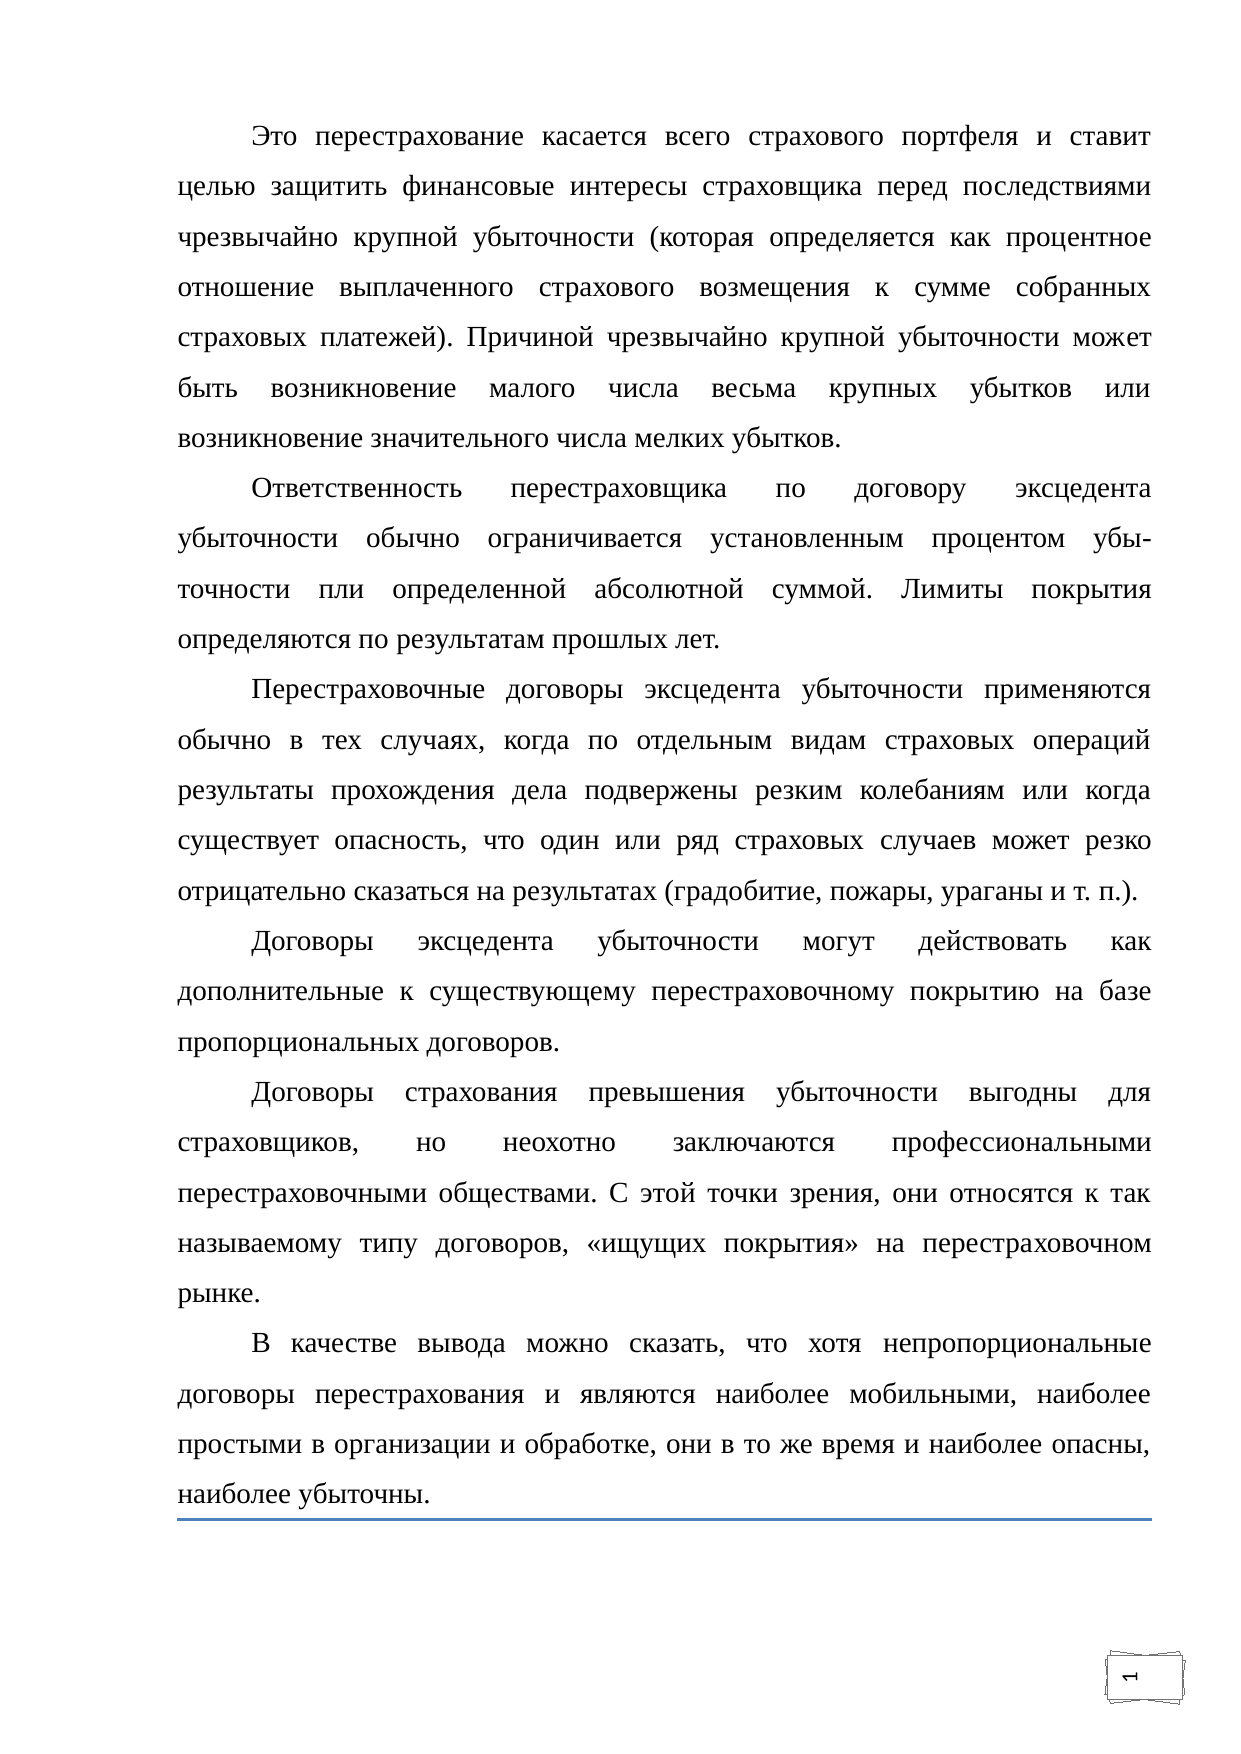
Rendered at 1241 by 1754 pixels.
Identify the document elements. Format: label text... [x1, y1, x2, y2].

title Это перестрахование касается всего страхового портфеля и ставит целью защитить финансовые интересы страховщика перед последствиями чрезвычайно крупной убыточности (которая определяется как процентное отношение выплаченного страхового возмещения к сумме собранных страховых платежей). Причиной чрезвычайно крупной убыточности может быть возникновение малого числа весьма крупных убытков или возникновение значительного числа мелких убытков. [177, 118, 1152, 453]
title Договоры эксцедента убыточности могут действовать как дополнительные к существующему перестраховочному покрытию на базе пропорциональных договоров. [177, 923, 1152, 1057]
title Перестраховочные договоры эксцедента убыточности применяются обычно в тех случаях, когда по отдельным видам страховых операций результаты прохождения дела подвержены резким колебаниям или когда существует опасность, что один или ряд страховых случаев может резко отрицательно сказаться на результатах (градобитие, пожары, ураганы и т. п.). [177, 672, 1152, 906]
title Ответственность перестраховщика по договору эксцедента убыточности обычно ограничивается установленным процентом убыточности пли определенной абсолютной суммой. Лимиты покрытия определяются по результатам прошлых лет. [177, 470, 1152, 655]
title В качестве вывода можно сказать, что хотя непропорциональные договоры перестрахования и являются наиболее мобильными, наиболее простыми в организации и обработке, они в то же время и наиболее опасны, наиболее убыточны. [177, 1326, 1152, 1518]
title Договоры страхования превышения убыточности выгодны для страховщиков, но неохотно заключаются профессиональными перестраховочными обществами. С этой точки зрения, они относятся к так называемому типу договоров, «ищущих покрытия» на перестраховочном рынке. [177, 1074, 1152, 1309]
